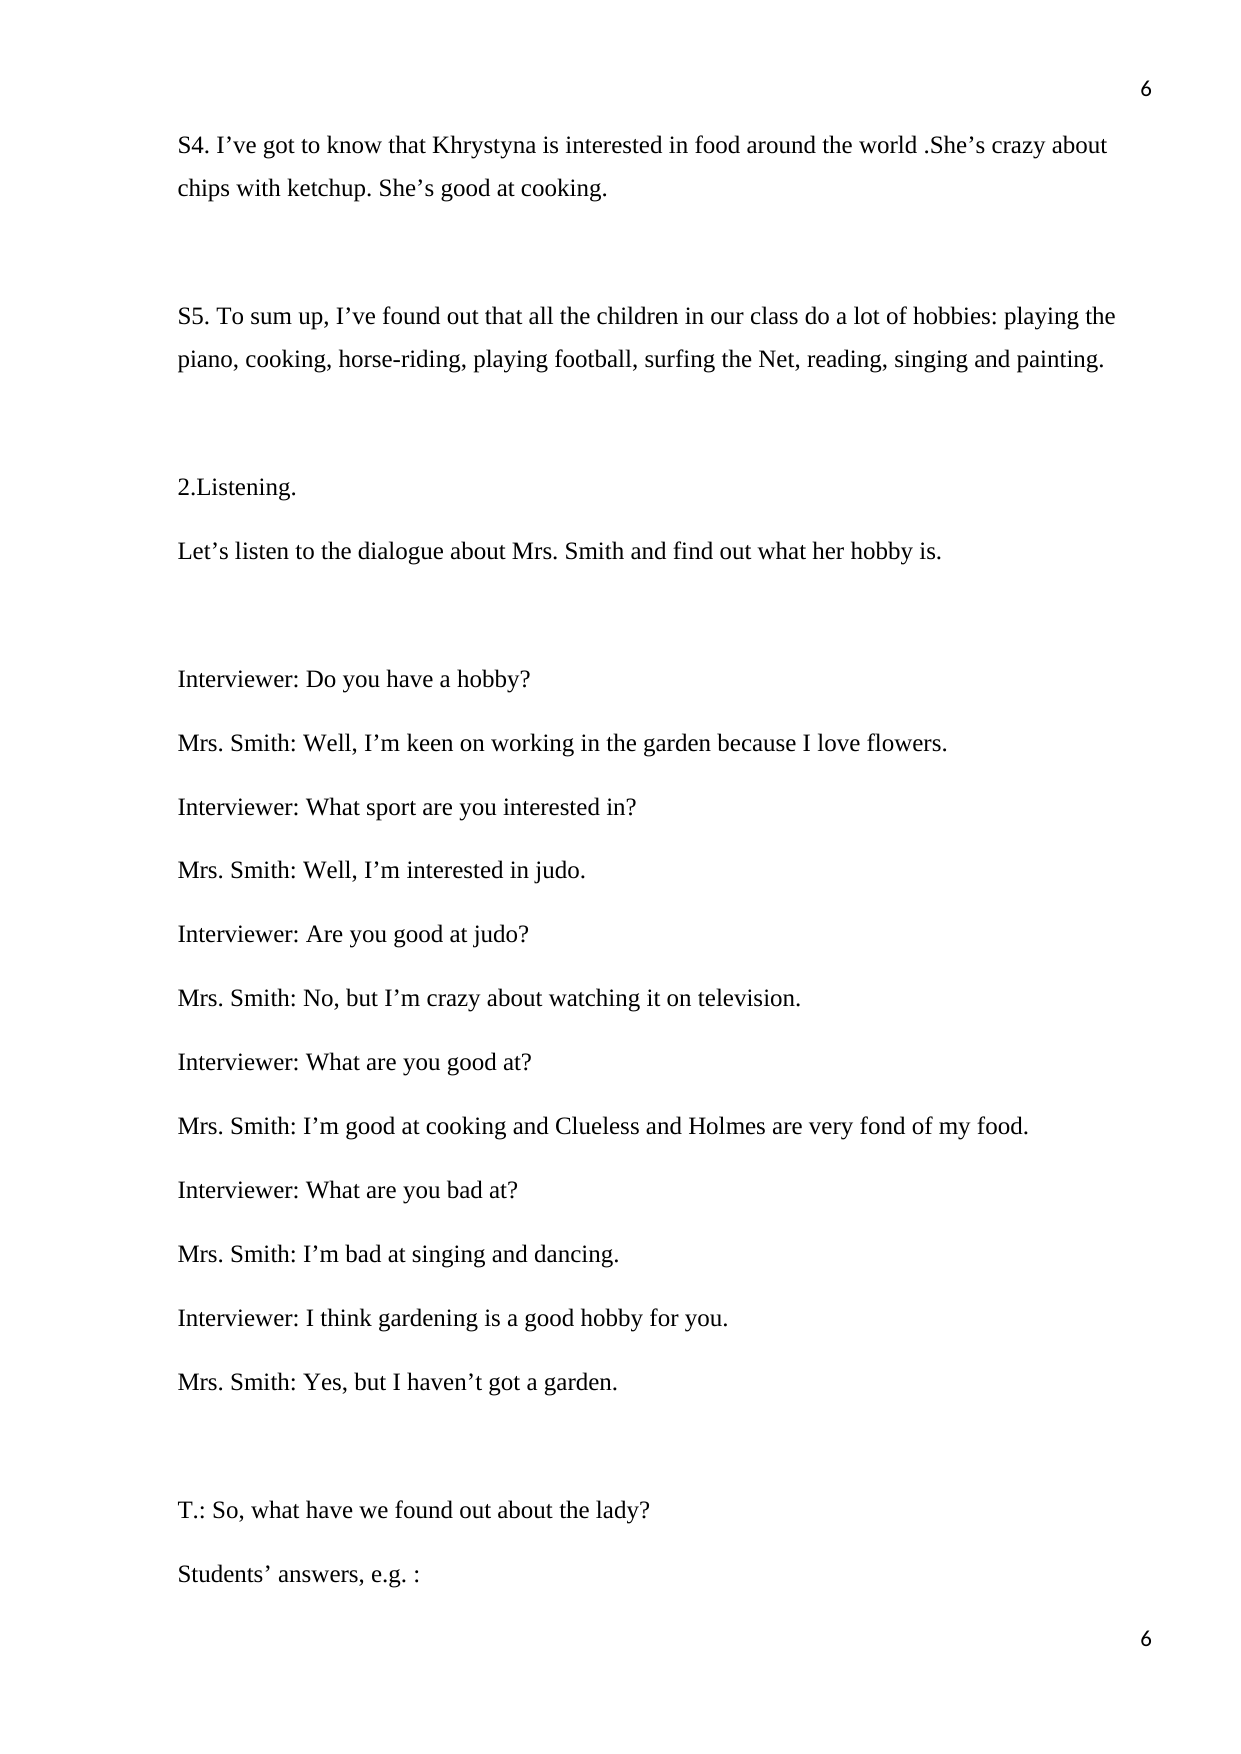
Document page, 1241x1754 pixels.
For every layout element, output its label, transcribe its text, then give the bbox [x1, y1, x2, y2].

text Mrs. Smith: Well, I’m keen on working in the garden because I love flowers. [177, 728, 1152, 756]
text Mrs. Smith: No, but I’m crazy about watching it on television. [177, 983, 1152, 1012]
text S4. I’ve got to know that Khrystyna is interested in food around the world .She’s crazy about chips with ketchup. She’s good at cooking. [177, 130, 1152, 202]
text Mrs. Smith: Well, I’m interested in judo. [177, 856, 1152, 884]
text Interviewer: What are you good at? [177, 1047, 1152, 1076]
text 2.Listening. [177, 472, 1152, 501]
text Students’ answers, e.g. : [177, 1559, 1152, 1588]
text S5. To sum up, I’ve found out that all the children in our class do a lot of hobbies: playing the piano, cooking, horse-riding, playing football, surfing the Net, reading, singing and painting. [177, 301, 1152, 373]
text T.: So, what have we found out about the lady? [177, 1495, 1152, 1524]
text Interviewer: What are you bad at? [177, 1175, 1152, 1204]
text Interviewer: I think gardening is a good hobby for you. [177, 1303, 1152, 1332]
text Mrs. Smith: Yes, but I haven’t got a garden. [177, 1367, 1152, 1396]
text Mrs. Smith: I’m good at cooking and Clueless and Holmes are very fond of my food. [177, 1111, 1152, 1140]
text Let’s listen to the dialogue about Mrs. Smith and find out what her hobby is. [177, 536, 1152, 564]
text Interviewer: Are you good at judo? [177, 919, 1152, 948]
text Mrs. Smith: I’m bad at singing and dancing. [177, 1239, 1152, 1268]
text Interviewer: Do you have a hobby? [177, 664, 1152, 692]
text Interviewer: What sport are you interested in? [177, 792, 1152, 820]
